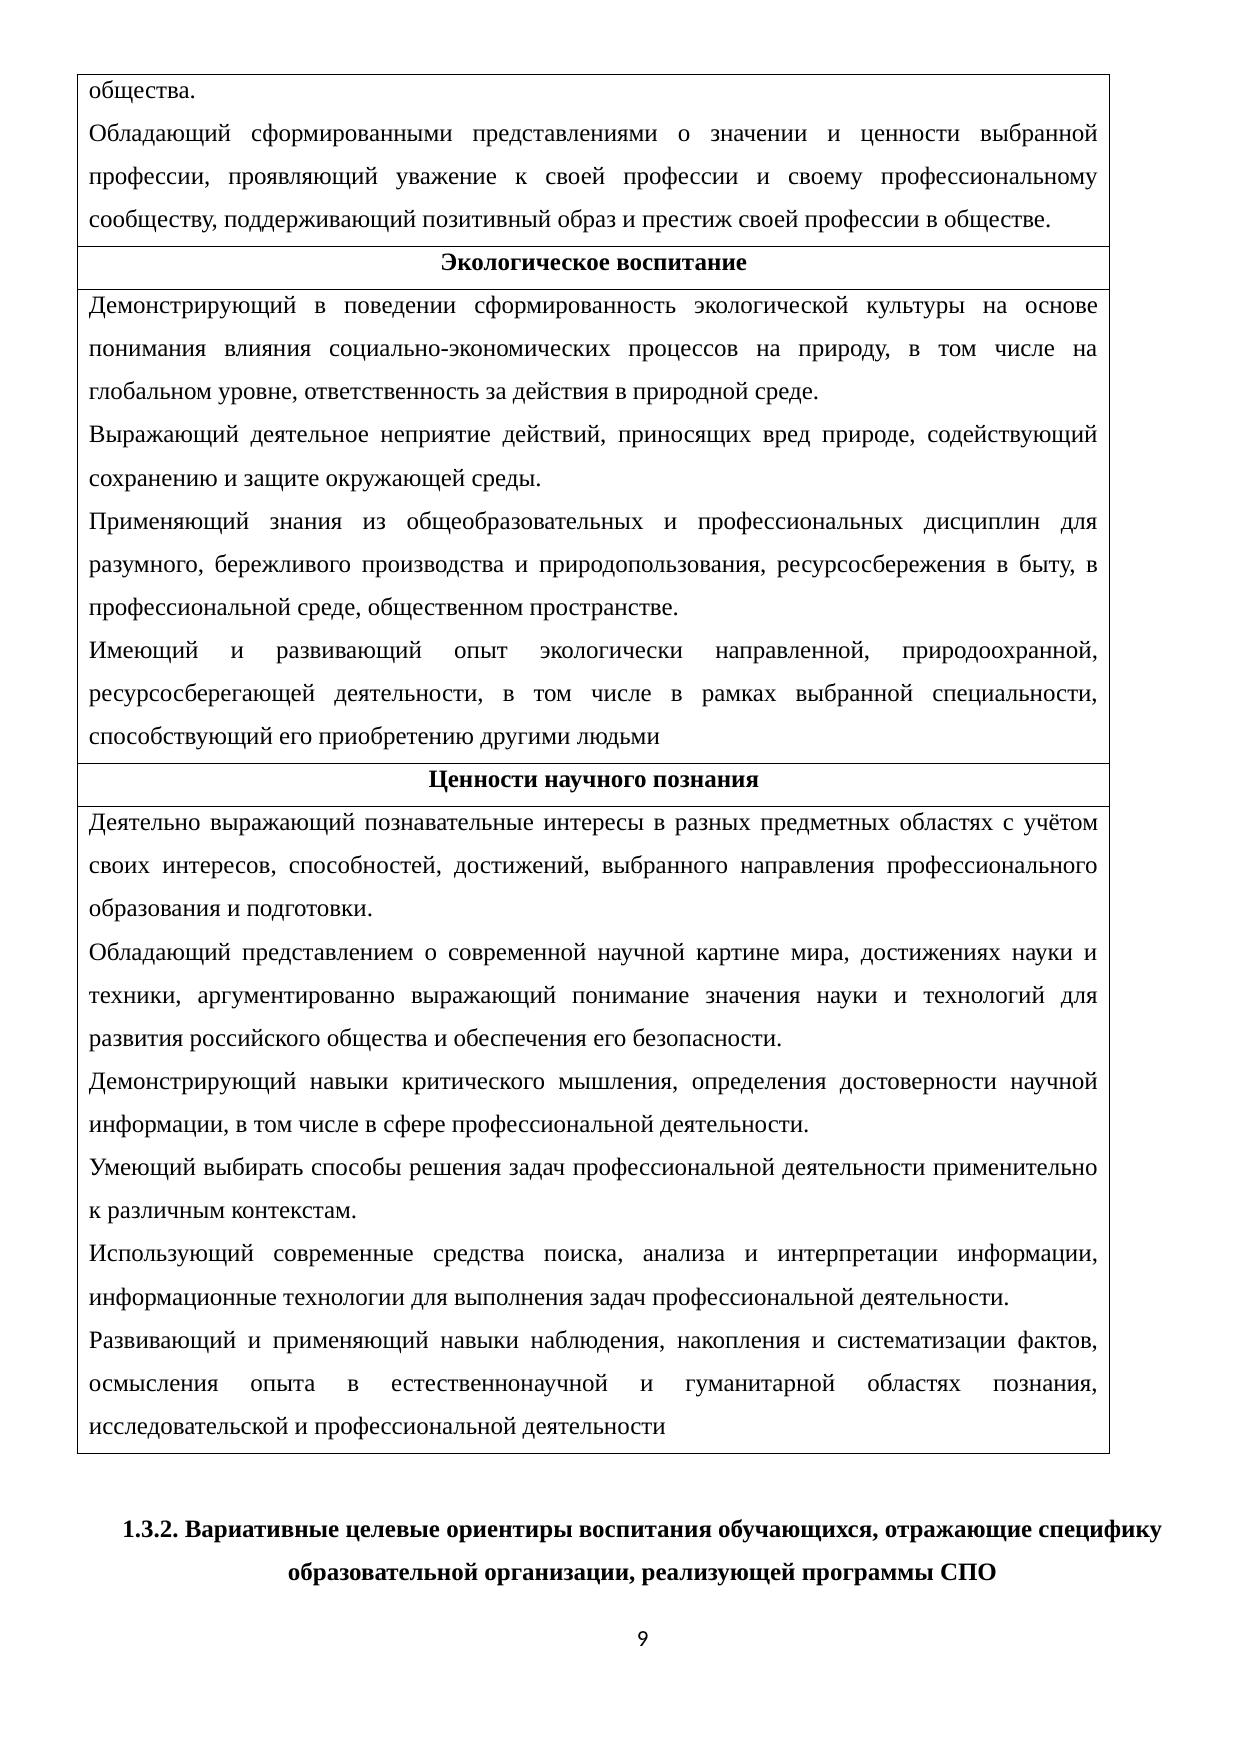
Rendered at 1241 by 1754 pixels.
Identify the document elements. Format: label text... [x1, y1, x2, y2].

table_cell Деятельно выражающий познавательные интересы в разных предметных областях с учётом своих интересов, способностей, достижений, выбранного направления профессионального образования и подготовки. Обладающий представлением о современной научной картине мира, достижениях науки и техники, аргументированно выражающий понимание значения науки и технологий для развития российского общества и обеспечения его безопасности. Демонстрирующий навыки критического мышления, определения достоверности научной информации, в том числе в сфере профессиональной деятельности. Умеющий выбирать способы решения задач профессиональной деятельности применительно к различным контекстам. Использующий современные средства поиска, анализа и интерпретации информации, информационные технологии для выполнения задач профессиональной деятельности. Развивающий и применяющий навыки наблюдения, накопления и систематизации фактов, осмысления опыта в естественнонаучной и гуманитарной областях познания, исследовательской и профессиональной деятельности [78, 807, 1109, 1453]
table_cell Демонстрирующий в поведении сформированность экологической культуры на основе понимания влияния социально-экономических процессов на природу, в том числе на глобальном уровне, ответственность за действия в природной среде. Выражающий деятельное неприятие действий, приносящих вред природе, содействующий сохранению и защите окружающей среды. Применяющий знания из общеобразовательных и профессиональных дисциплин для разумного, бережливого производства и природопользования, ресурсосбережения в быту, в профессиональной среде, общественном пространстве. Имеющий и развивающий опыт экологически направленной, природоохранной, ресурсосберегающей деятельности, в том числе в рамках выбранной специальности, способствующий его приобретению другими людьми [78, 290, 1109, 763]
text 1.3.2. Вариативные целевые ориентиры воспитания обучающихся, отражающие специфику образовательной организации, реализующей программы СПО [89, 1514, 1196, 1586]
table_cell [78, 75, 1109, 246]
table_cell Ценности научного познания [78, 764, 1109, 806]
table_cell Экологическое воспитание [78, 247, 1109, 289]
